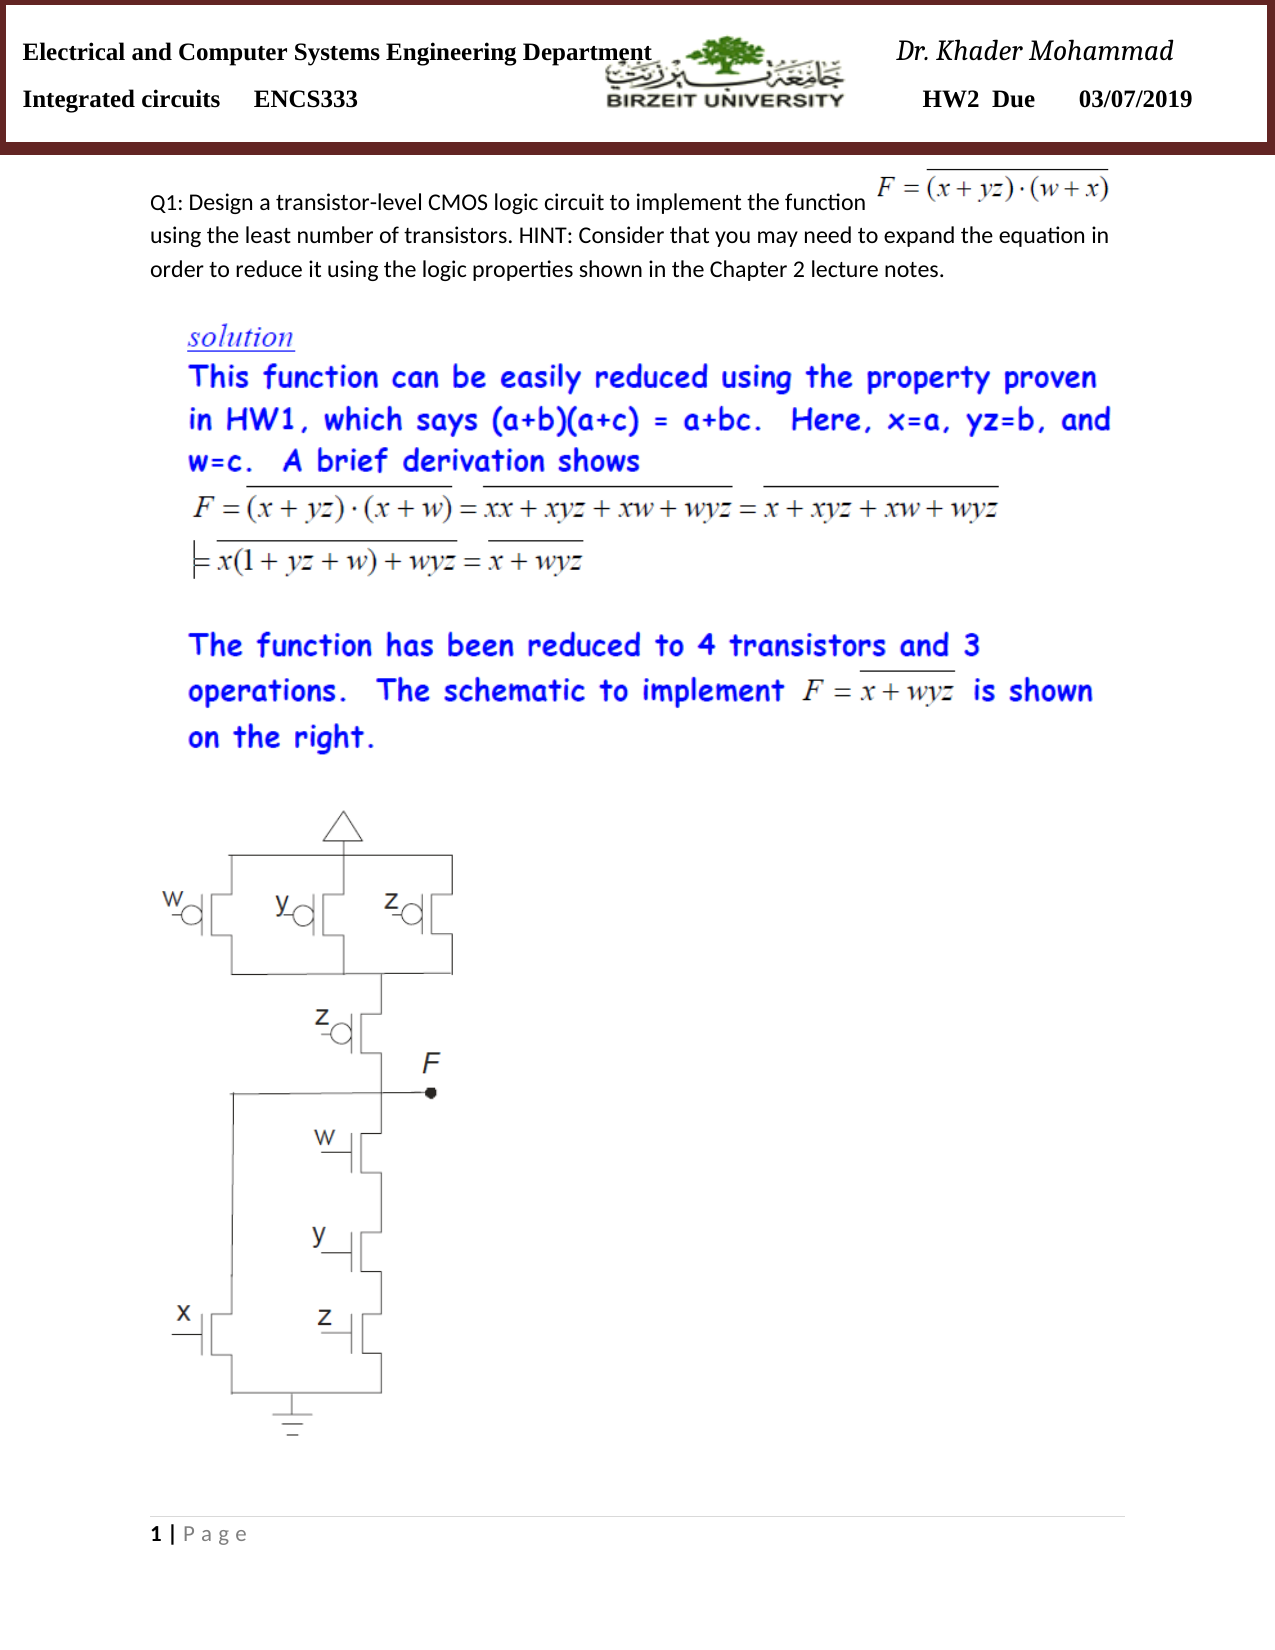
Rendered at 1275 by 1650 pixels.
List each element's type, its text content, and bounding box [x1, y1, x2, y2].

picture [150, 794, 486, 1440]
text Q1: Design a transistor-level CMOS logic circuit to implement the function using the least number of transistors. HINT: Consider that you may need to expand the equation in order to reduce it using the logic properties shown in the Chapter 2 lecture notes. [150, 150, 1125, 283]
picture [150, 308, 1125, 770]
picture [877, 160, 1116, 211]
